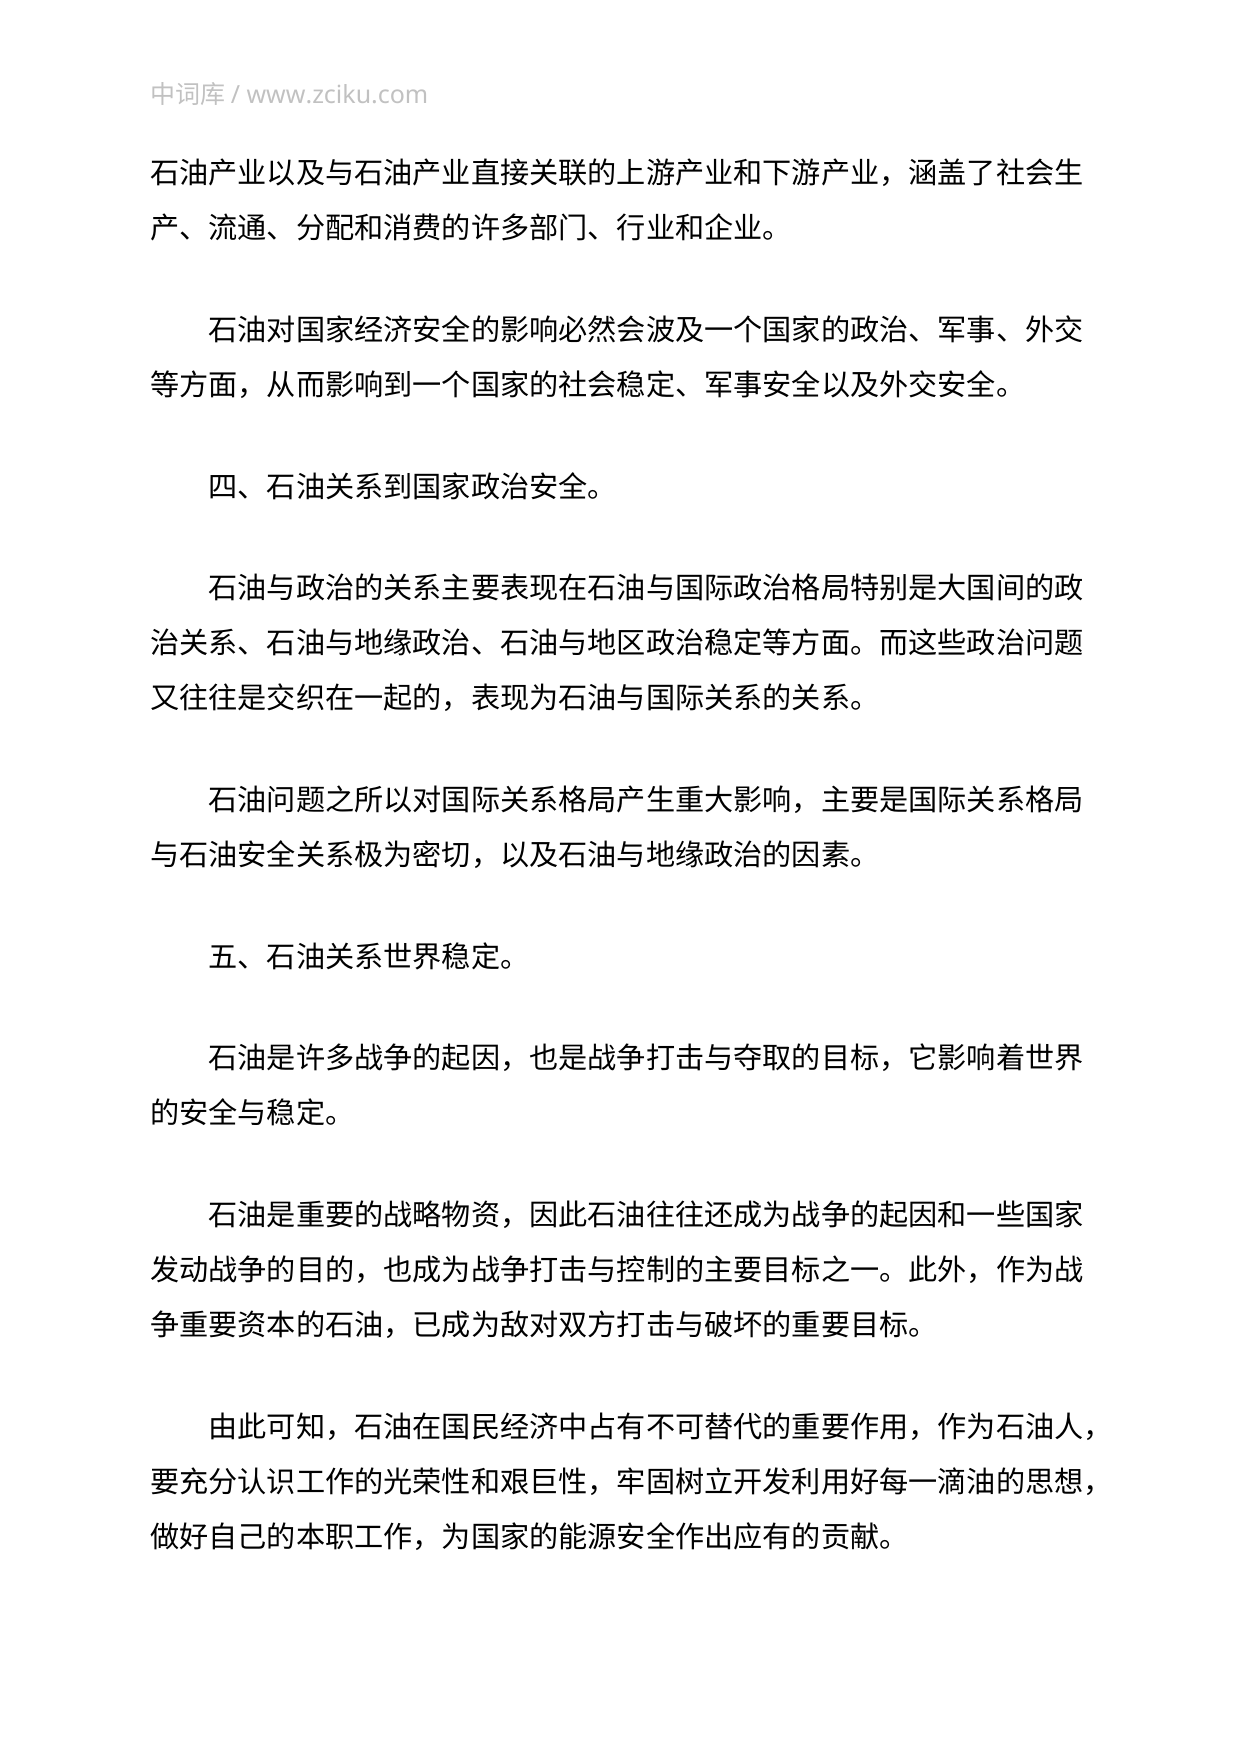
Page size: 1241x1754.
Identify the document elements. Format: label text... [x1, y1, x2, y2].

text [150, 150, 1090, 247]
text 五、石油关系世界稳定。 [150, 933, 1090, 976]
text 四、石油关系到国家政治安全。 [150, 463, 1090, 506]
text 石油对国家经济安全的影响必然会波及一个国家的政治、军事、外交等方面，从而影响到一个国家的社会稳定、军事安全以及外交安全。 [150, 307, 1090, 404]
text 石油是重要的战略物资，因此石油往往还成为战争的起因和一些国家发动战争的目的，也成为战争打击与控制的主要目标之一。此外，作为战争重要资本的石油，已成为敌对双方打击与破坏的重要目标。 [150, 1192, 1090, 1344]
text 石油是许多战争的起因，也是战争打击与夺取的目标，它影响着世界的安全与稳定。 [150, 1035, 1090, 1132]
text 石油与政治的关系主要表现在石油与国际政治格局特别是大国间的政治关系、石油与地缘政治、石油与地区政治稳定等方面。而这些政治问题又往往是交织在一起的，表现为石油与国际关系的关系。 [150, 565, 1090, 717]
text 由此可知，石油在国民经济中占有不可替代的重要作用，作为石油人，要充分认识工作的光荣性和艰巨性，牢固树立开发利用好每一滴油的思想，做好自己的本职工作，为国家的能源安全作出应有的贡献。 [150, 1403, 1090, 1555]
text 石油问题之所以对国际关系格局产生重大影响，主要是国际关系格局与石油安全关系极为密切，以及石油与地缘政治的因素。 [150, 777, 1090, 874]
